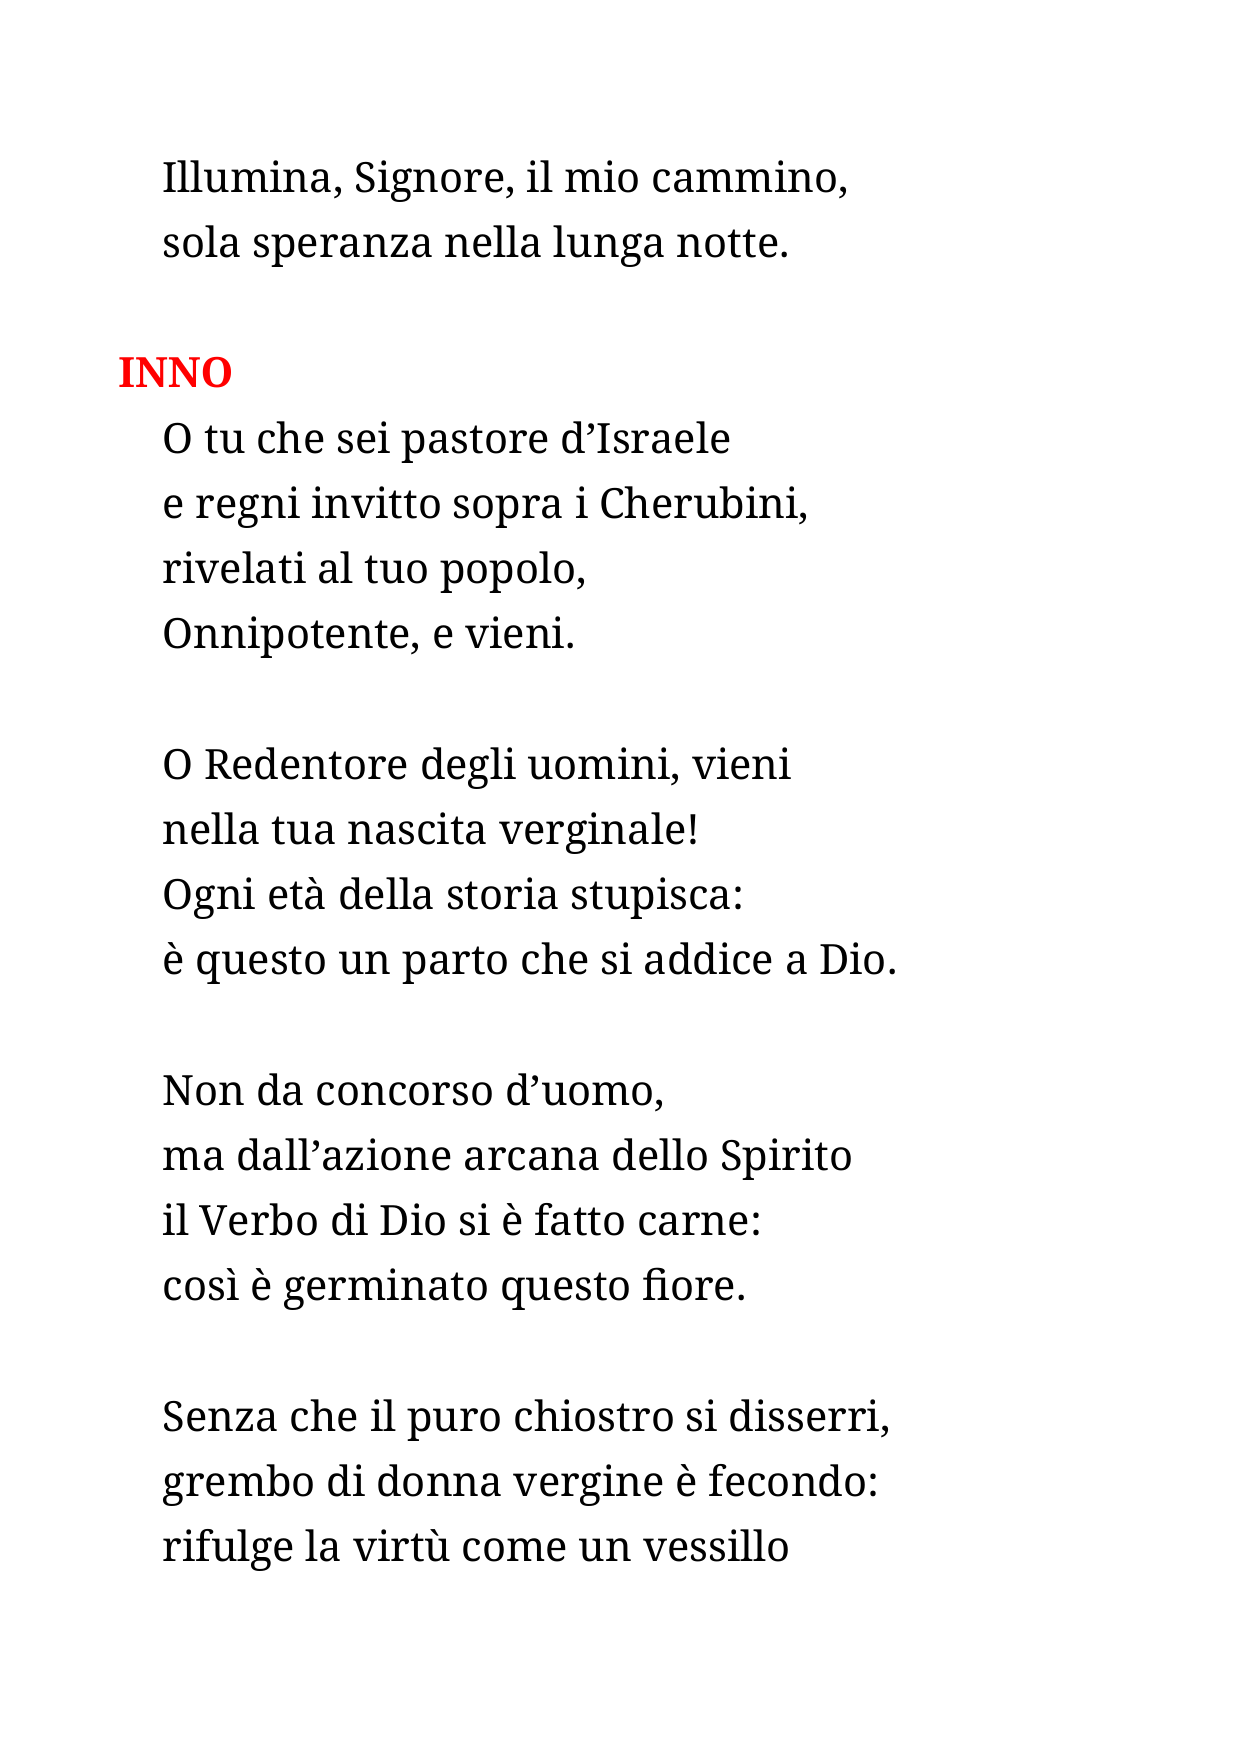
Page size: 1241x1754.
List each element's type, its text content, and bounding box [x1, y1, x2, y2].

text è questo un parto che si addice a Dio. [162, 930, 1122, 987]
text INNO [118, 343, 1122, 400]
text Onnipotente, e vieni. [162, 604, 1122, 661]
text O tu che sei pastore d’Israele [162, 408, 1122, 465]
text Non da concorso d’uomo, [162, 1061, 1122, 1117]
text Illumina, Signore, il mio cammino, [118, 148, 1122, 204]
text Ogni età della storia stupisca: [162, 865, 1122, 922]
text nella tua nascita verginale! [162, 800, 1122, 856]
text grembo di donna vergine è fecondo: [162, 1452, 1122, 1508]
text sola speranza nella lunga notte. [118, 213, 1122, 269]
text il Verbo di Dio si è fatto carne: [162, 1191, 1122, 1248]
text O Redentore degli uomini, vieni [162, 734, 1122, 791]
text e regni invitto sopra i Cherubini, [162, 474, 1122, 530]
text rivelati al tuo popolo, [162, 539, 1122, 596]
text ma dall’azione arcana dello Spirito [162, 1126, 1122, 1182]
text rifulge la virtù come un vessillo [162, 1517, 1122, 1574]
text così è germinato questo fiore. [162, 1256, 1122, 1313]
text Senza che il puro chiostro si disserri, [162, 1387, 1122, 1443]
